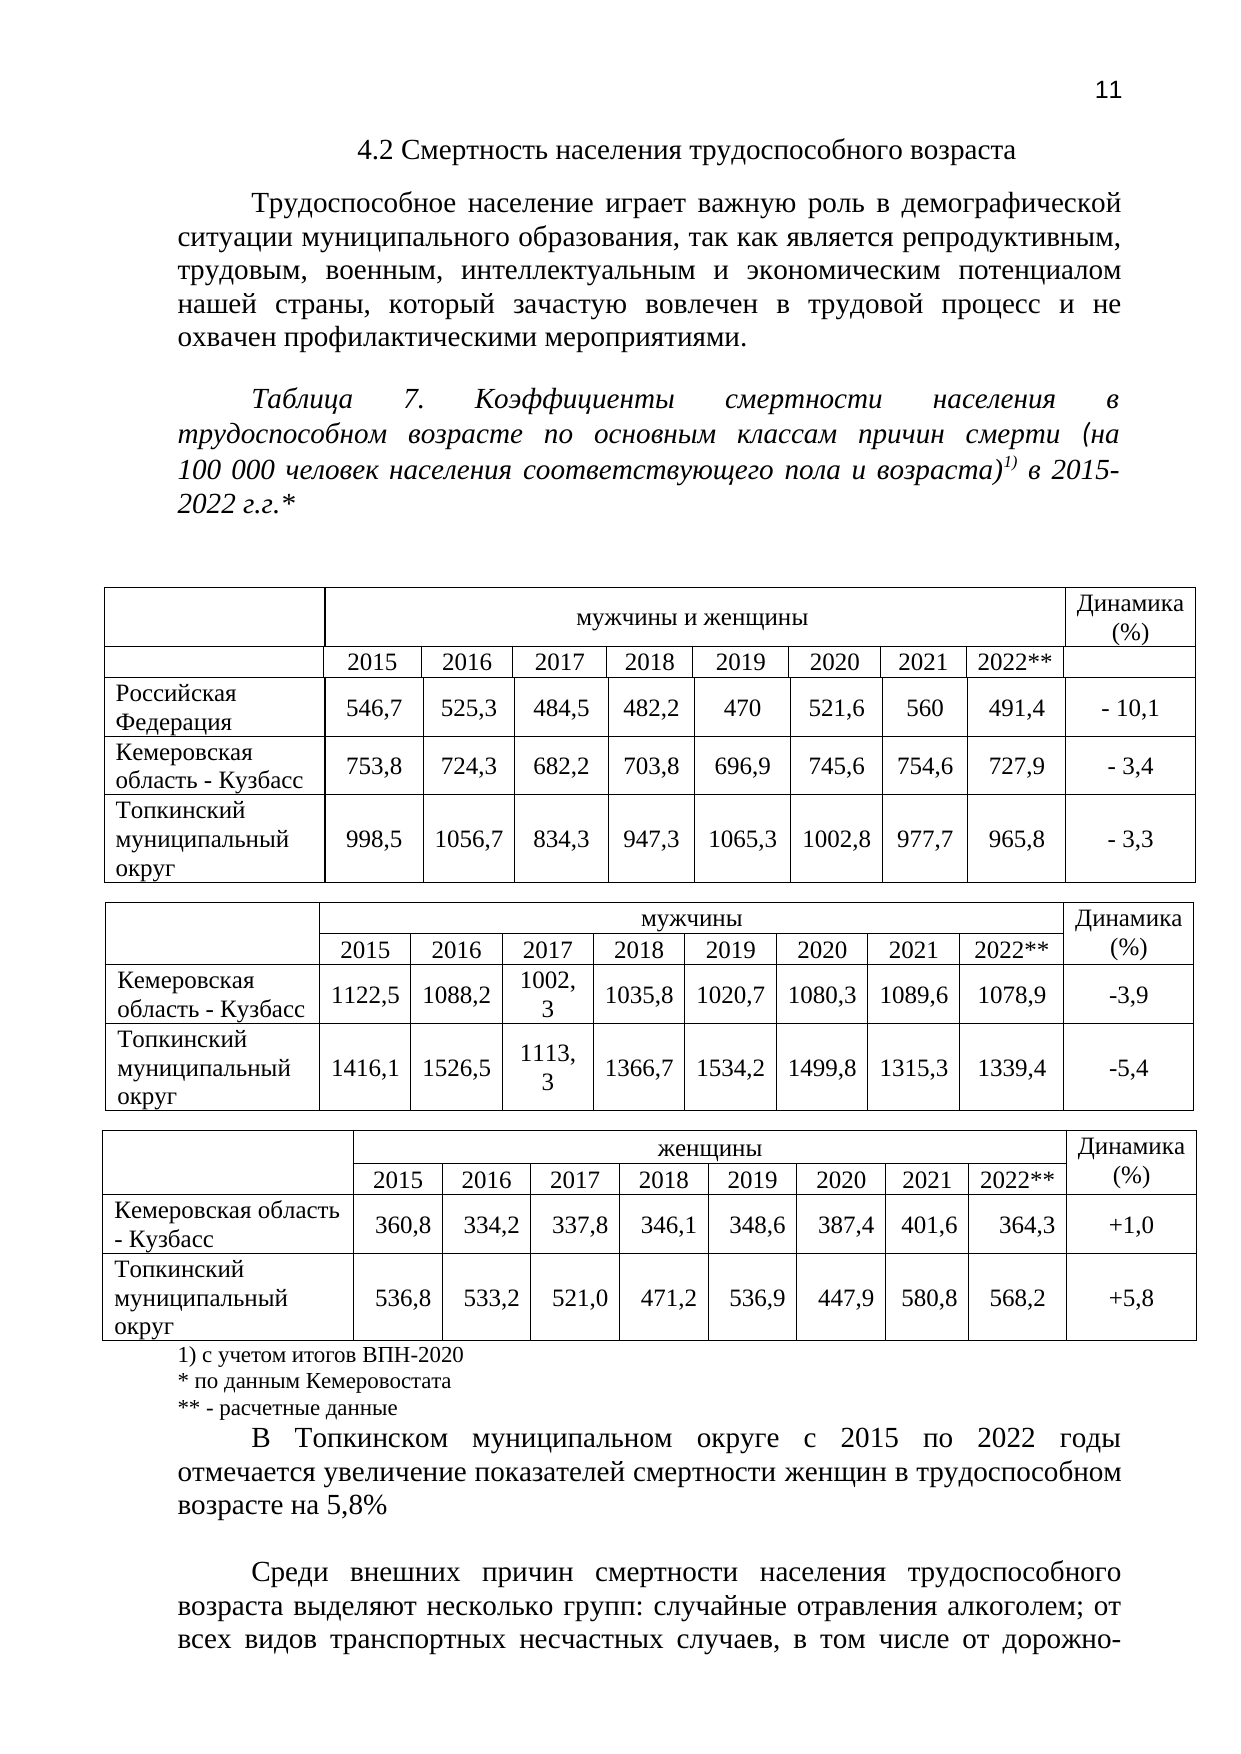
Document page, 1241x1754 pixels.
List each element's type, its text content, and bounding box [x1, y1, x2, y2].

table_cell - 3,3 [1066, 795, 1195, 882]
table_cell 1499,8 [777, 1024, 867, 1110]
table_cell Кемеровская область - Кузбасс [105, 737, 324, 794]
table_cell 2017 [531, 1164, 619, 1194]
table_header [105, 588, 324, 646]
table_cell 2021 [881, 647, 966, 677]
table_cell 1416,1 [320, 1024, 410, 1110]
table_cell 360,8 [354, 1195, 442, 1253]
table_cell 965,8 [968, 795, 1065, 882]
table_cell 977,7 [883, 795, 967, 882]
table_cell 2018 [620, 1164, 708, 1194]
table_cell 2017 [503, 934, 593, 964]
table_cell 727,9 [968, 737, 1065, 794]
table_cell 682,2 [515, 737, 608, 794]
table_cell 754,6 [883, 737, 967, 794]
table_cell 1020,7 [685, 965, 776, 1023]
text ** - расчетные данные [177, 1394, 1122, 1420]
table_cell 482,2 [609, 678, 694, 736]
table_cell - 3,4 [1066, 737, 1195, 794]
table_cell 2018 [607, 647, 692, 677]
table_cell 724,3 [424, 737, 514, 794]
text В Топкинском муниципальном округе с 2015 по 2022 годы отмечается увеличение показателей смертности женщин в трудоспособном возрасте на 5,8% [177, 1420, 1122, 1521]
table_cell 521,6 [791, 678, 882, 736]
table_cell 2020 [789, 647, 880, 677]
table_cell [1064, 647, 1195, 677]
table_cell 525,3 [424, 678, 514, 736]
table_cell 1526,5 [411, 1024, 502, 1110]
table_header [103, 1131, 353, 1194]
table_header Динамика (%) [1066, 588, 1195, 646]
table_cell 745,6 [791, 737, 882, 794]
text 1) с учетом итогов ВПН-2020 [177, 1341, 1122, 1368]
table_cell 580,8 [886, 1254, 968, 1340]
table_cell Топкинский муниципальный округ [105, 795, 324, 882]
table_cell 1088,2 [411, 965, 502, 1023]
table_cell 546,7 [326, 678, 423, 736]
text Трудоспособное население играет важную роль в демографической ситуации муниципального образования, так как является репродуктивным, трудовым, военным, интеллектуальным и экономическим потенциалом нашей страны, который зачастую вовлечен в трудовой процесс и не охвачен профилактическими мероприятиями. [177, 185, 1122, 353]
table_cell -3,9 [1064, 965, 1193, 1023]
table_cell 703,8 [609, 737, 694, 794]
table_cell 1315,3 [868, 1024, 959, 1110]
table_cell 337,8 [531, 1195, 619, 1253]
table_cell 2017 [513, 647, 606, 677]
table_cell Российская Федерация [105, 678, 324, 736]
table_cell 364,3 [969, 1195, 1066, 1253]
table_cell 521,0 [531, 1254, 619, 1340]
table_cell 1056,7 [424, 795, 514, 882]
table_cell 560 [883, 678, 967, 736]
table_header Динамика (%) [1064, 903, 1193, 964]
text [177, 1554, 1122, 1655]
text Таблица 7. Коэффициенты смертности населения в трудоспособном возрасте по основным классам причин смерти (на 100 000 человек населения соответствующего пола и возраста)1) в 2015-2022 г.г.* [177, 382, 1122, 520]
table_cell 1089,6 [868, 965, 959, 1023]
table_cell 1035,8 [594, 965, 684, 1023]
table_cell - 10,1 [1066, 678, 1195, 736]
table_cell 2020 [797, 1164, 885, 1194]
table_cell Топкинский муниципальный округ [106, 1024, 319, 1110]
table_cell 1002,3 [503, 965, 593, 1023]
table_cell 346,1 [620, 1195, 708, 1253]
table_cell 568,2 [969, 1254, 1066, 1340]
table_cell 998,5 [326, 795, 423, 882]
table_header женщины [354, 1131, 1066, 1163]
table_cell 2015 [354, 1164, 442, 1194]
table_cell 2018 [594, 934, 684, 964]
table_cell 2016 [422, 647, 512, 677]
table_cell 2019 [693, 647, 788, 677]
table_cell 1113,3 [503, 1024, 593, 1110]
table_cell 401,6 [886, 1195, 968, 1253]
table_cell 947,3 [609, 795, 694, 882]
table_cell +5,8 [1067, 1254, 1196, 1340]
table_cell [105, 647, 323, 677]
table_cell 2021 [868, 934, 959, 964]
table_cell 1366,7 [594, 1024, 684, 1110]
table_cell 334,2 [443, 1195, 530, 1253]
table_cell 536,8 [354, 1254, 442, 1340]
table_cell 1080,3 [777, 965, 867, 1023]
table_cell 1002,8 [791, 795, 882, 882]
table_cell 1122,5 [320, 965, 410, 1023]
table_cell 2019 [685, 934, 776, 964]
table_cell 491,4 [968, 678, 1065, 736]
table_cell 696,9 [695, 737, 790, 794]
table_cell 1078,9 [960, 965, 1063, 1023]
table_cell 348,6 [709, 1195, 796, 1253]
table_cell 2020 [777, 934, 867, 964]
table_header мужчины [320, 903, 1063, 933]
text * по данным Кемеровостата [177, 1368, 1122, 1394]
table_cell 2022** [967, 647, 1063, 677]
table_cell 536,9 [709, 1254, 796, 1340]
table_cell 1339,4 [960, 1024, 1063, 1110]
table_header Динамика (%) [1067, 1131, 1196, 1194]
table_cell 2022** [960, 934, 1063, 964]
table_cell +1,0 [1067, 1195, 1196, 1253]
table_cell 2016 [411, 934, 502, 964]
table_cell 2015 [324, 647, 421, 677]
table_cell 470 [695, 678, 790, 736]
text 4.2 Смертность населения трудоспособного возраста [177, 132, 1122, 166]
table_cell Кемеровская область - Кузбасс [106, 965, 319, 1023]
table_cell -5,4 [1064, 1024, 1193, 1110]
table_cell 387,4 [797, 1195, 885, 1253]
table_cell 2021 [886, 1164, 968, 1194]
table_cell 471,2 [620, 1254, 708, 1340]
table_cell 1534,2 [685, 1024, 776, 1110]
table_cell 2022** [969, 1164, 1066, 1194]
table_cell Кемеровская область - Кузбасс [103, 1195, 353, 1253]
table_cell Топкинский муниципальный округ [103, 1254, 353, 1340]
table_cell 1065,3 [695, 795, 790, 882]
table_header [106, 903, 319, 964]
table_header мужчины и женщины [326, 588, 1065, 646]
table_cell 753,8 [326, 737, 423, 794]
table_cell 533,2 [443, 1254, 530, 1340]
table_cell 484,5 [515, 678, 608, 736]
table_cell 2015 [320, 934, 410, 964]
table_cell 447,9 [797, 1254, 885, 1340]
table_cell 834,3 [515, 795, 608, 882]
table_cell 2019 [709, 1164, 796, 1194]
table_cell 2016 [443, 1164, 530, 1194]
